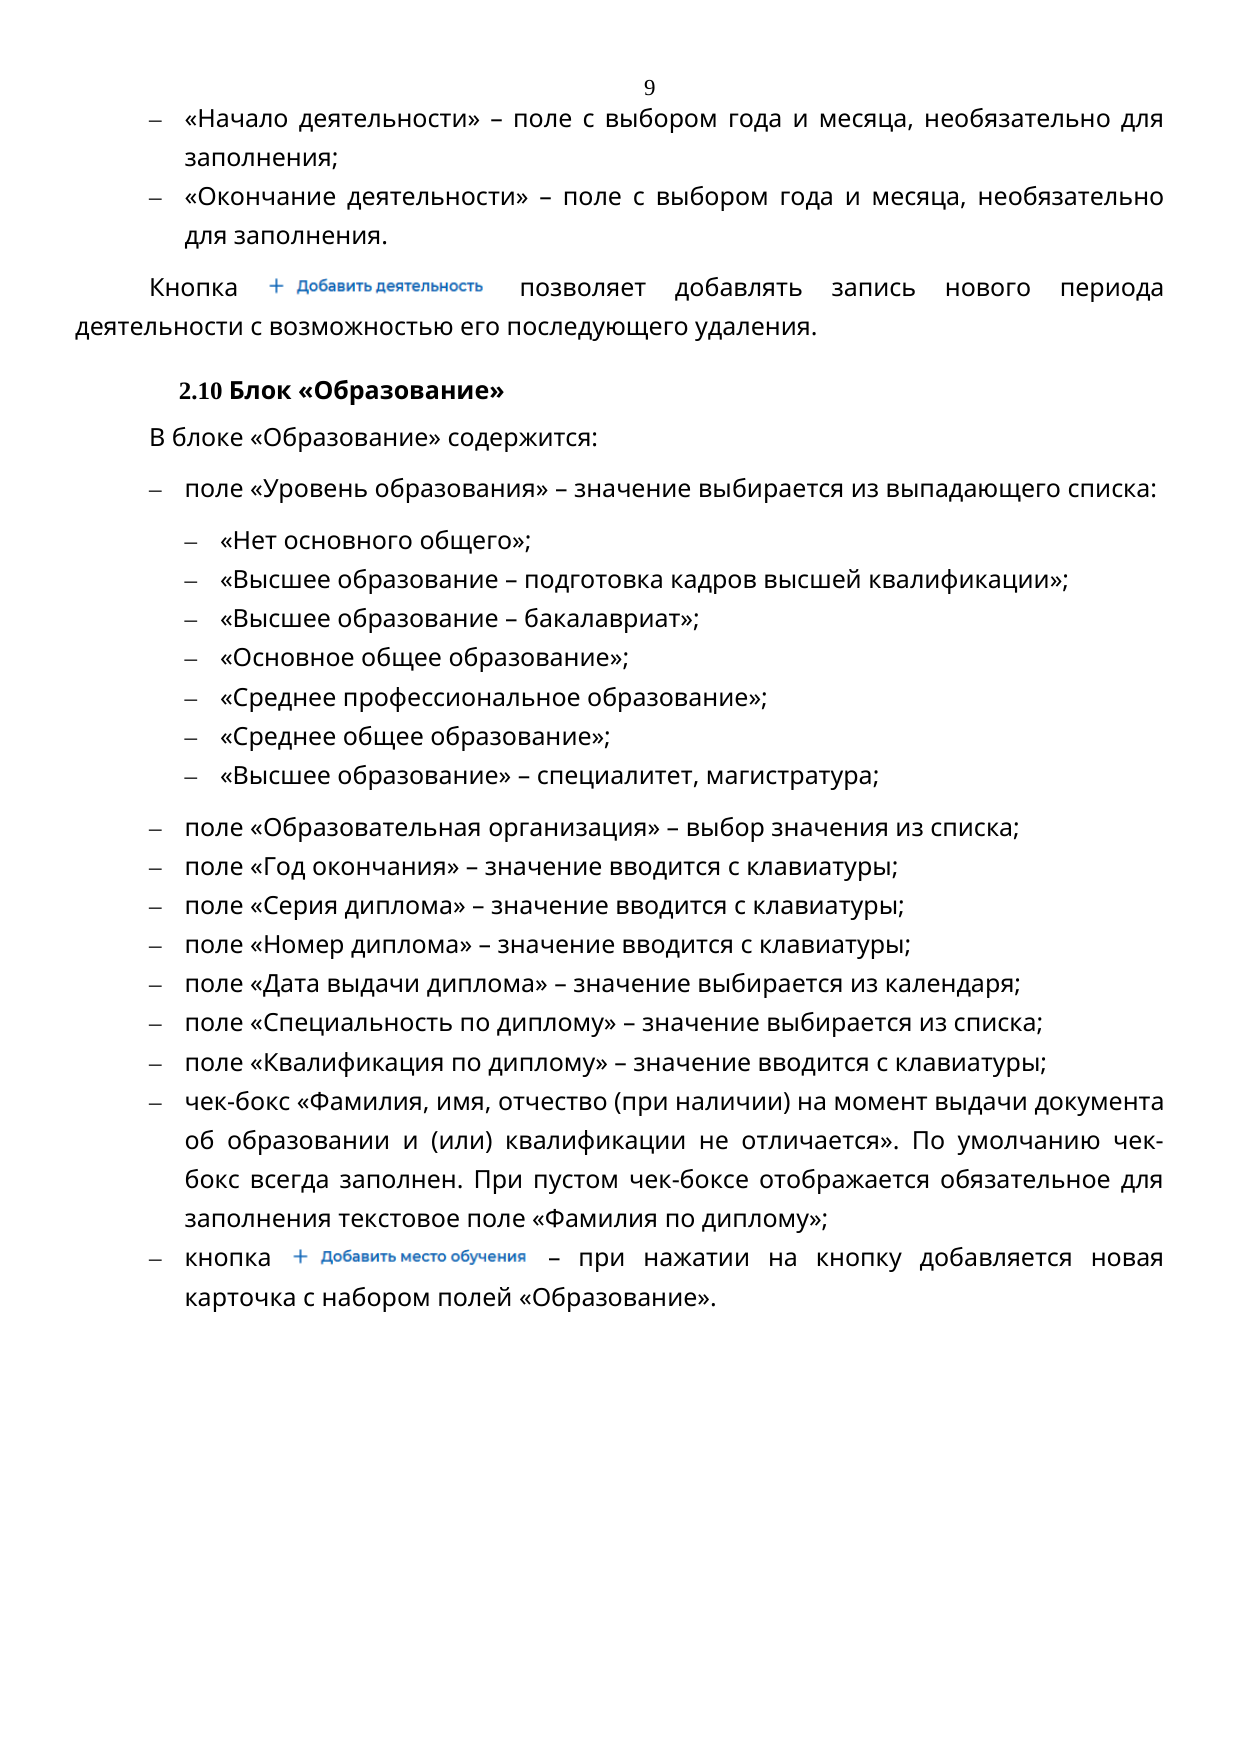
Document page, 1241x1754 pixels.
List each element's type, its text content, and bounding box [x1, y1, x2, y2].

text «Высшее образование» – специалитет, магистратура; [184, 758, 1165, 792]
text «Среднее профессиональное образование»; [184, 679, 1165, 713]
text В блоке «Образование» содержится: [75, 419, 1165, 453]
text «Окончание деятельности» – поле с выбором года и месяца, необязательно для заполнения. [149, 178, 1165, 252]
text «Высшее образование – подготовка кадров высшей квалификации»; [184, 562, 1165, 596]
text поле «Дата выдачи диплома» – значение выбирается из календаря; [149, 966, 1165, 1000]
list чек-бокс «Фамилия, имя, отчество (при наличии) на момент выдачи документа об образовании и (или) квалификации не отличается». По умолчанию чек-бокс всегда заполнен. При пустом чек-боксе отображается обязательное для заполнения текстовое поле «Фамилия по диплому»; [149, 1083, 1165, 1235]
subtitle Блок «Образование» [104, 373, 1165, 407]
text поле «Серия диплома» – значение вводится с клавиатуры; [149, 888, 1165, 922]
list кнопка – при нажатии на кнопку добавляется новая карточка с набором полей «Образование». [149, 1240, 1165, 1313]
picture [266, 277, 491, 297]
text «Среднее общее образование»; [184, 718, 1165, 752]
text поле «Уровень образования» – значение выбирается из выпадающего списка: [149, 471, 1165, 505]
text поле «Образовательная организация» – выбор значения из списка; [149, 809, 1165, 843]
text «Высшее образование – бакалавриат»; [184, 601, 1165, 635]
picture [289, 1249, 530, 1267]
text «Основное общее образование»; [184, 640, 1165, 674]
text «Начало деятельности» – поле с выбором года и месяца, необязательно для заполнения; [149, 100, 1165, 173]
text Кнопка позволяет добавлять запись нового периода деятельности с возможностью его последующего удаления. [75, 269, 1165, 343]
text поле «Специальность по диплому» – значение выбирается из списка; [149, 1005, 1165, 1039]
text поле «Номер диплома» – значение вводится с клавиатуры; [149, 927, 1165, 961]
text «Нет основного общего»; [184, 523, 1165, 557]
text поле «Квалификация по диплому» – значение вводится с клавиатуры; [149, 1044, 1165, 1078]
text поле «Год окончания» – значение вводится с клавиатуры; [149, 848, 1165, 882]
